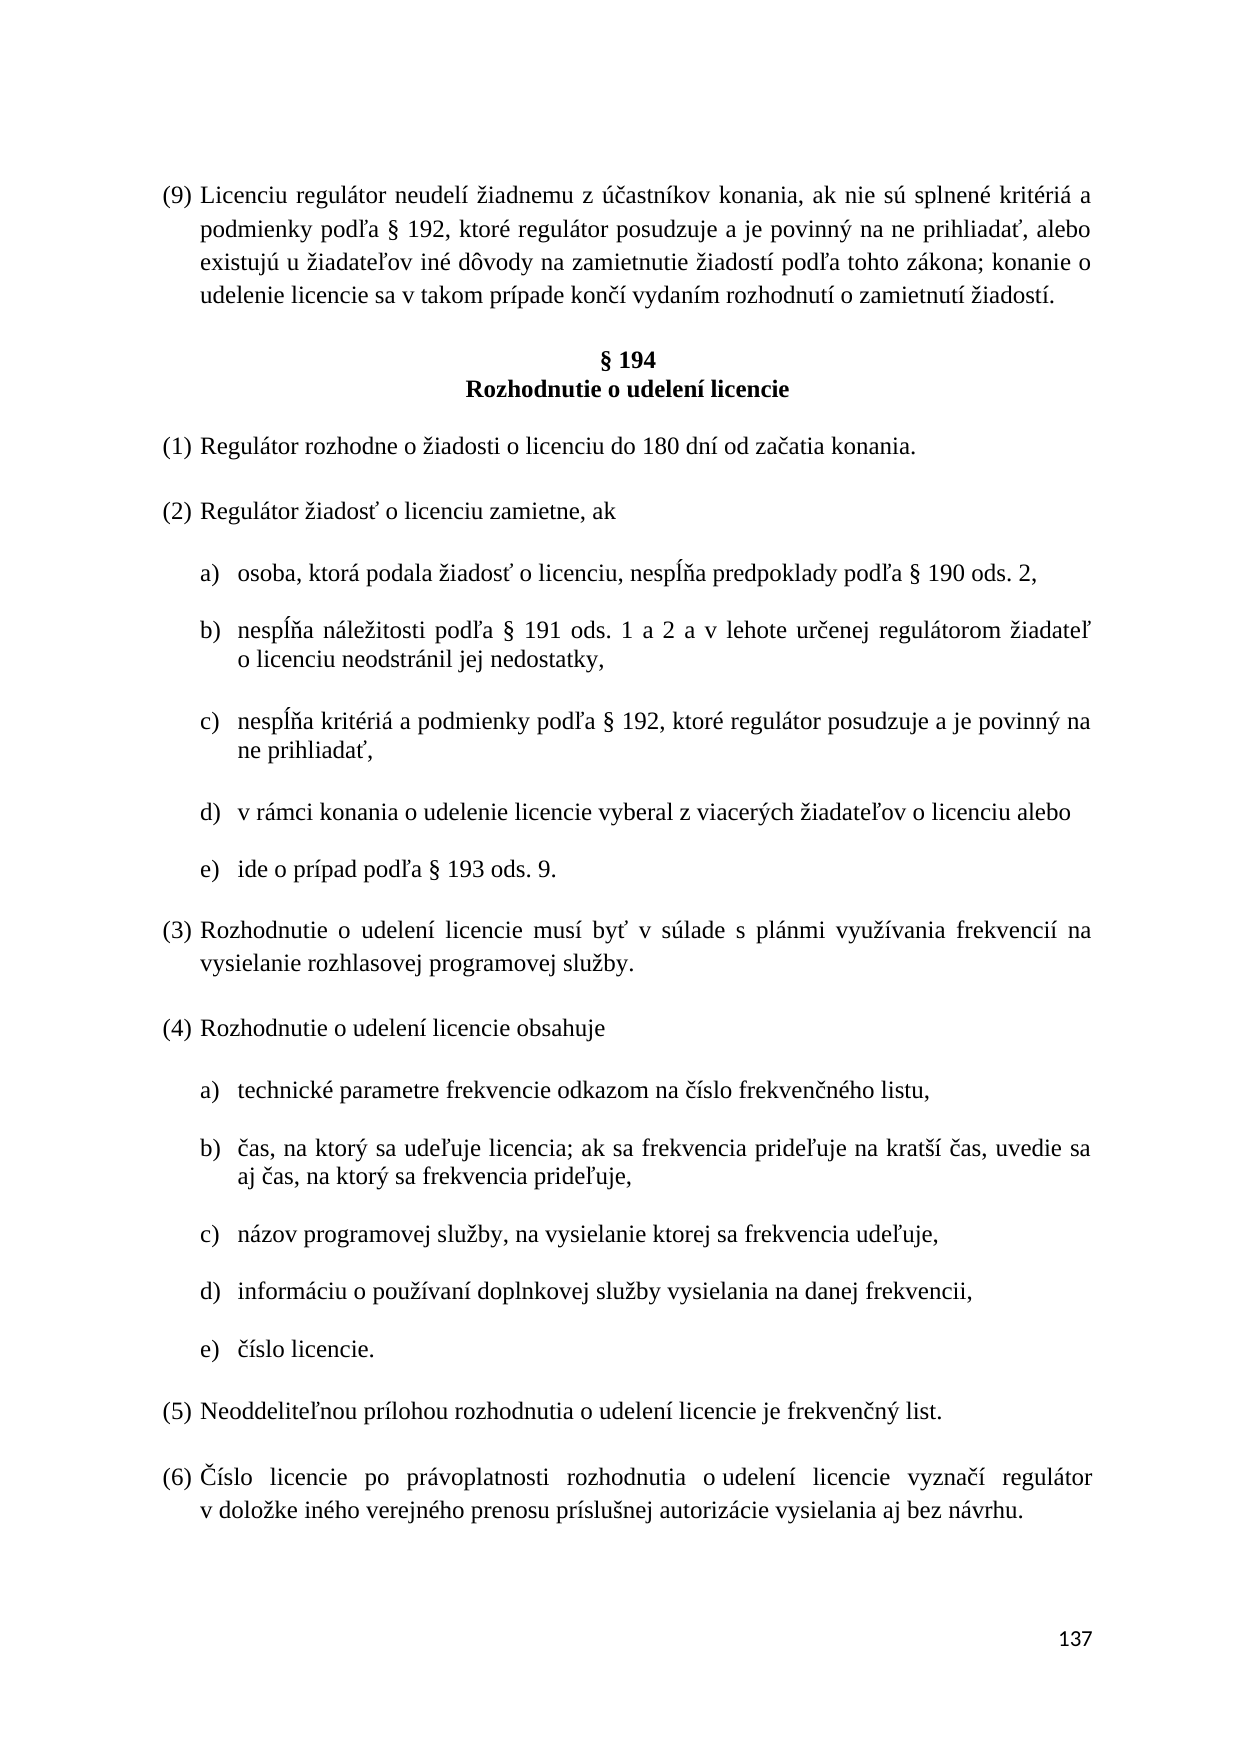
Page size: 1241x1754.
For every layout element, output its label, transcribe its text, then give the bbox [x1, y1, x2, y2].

list Regulátor žiadosť o licenciu zamietne, ak [162, 496, 1093, 525]
list nespĺňa náležitosti podľa § 191 ods. 1 a 2 a v lehote určenej regulátorom žiadateľ o licenciu neodstránil jej nedostatky, [200, 616, 1093, 673]
list Rozhodnutie o udelení licencie obsahuje [162, 1013, 1093, 1042]
list technické parametre frekvencie odkazom na číslo frekvenčného listu, [200, 1075, 1093, 1104]
list Regulátor rozhodne o žiadosti o licenciu do 180 dní od začatia konania. [162, 431, 1093, 460]
list názov programovej služby, na vysielanie ktorej sa frekvencia udeľuje, [200, 1219, 1093, 1248]
list v rámci konania o udelenie licencie vyberal z viacerých žiadateľov o licenciu alebo [200, 797, 1093, 825]
list ide o prípad podľa § 193 ods. 9. [200, 854, 1093, 883]
list nespĺňa kritériá a podmienky podľa § 192, ktoré regulátor posudzuje a je povinný na ne prihliadať, [200, 706, 1093, 764]
list Licenciu regulátor neudelí žiadnemu z účastníkov konania, ak nie sú splnené kritériá a podmienky podľa § 192, ktoré regulátor posudzuje a je povinný na ne prihliadať, alebo existujú u žiadateľov iné dôvody na zamietnutie žiadostí podľa tohto zákona; konanie o udelenie licencie sa v takom prípade končí vydaním rozhodnutí o zamietnutí žiadostí. [162, 181, 1093, 308]
text Rozhodnutie o udelení licencie [162, 374, 1093, 402]
list Rozhodnutie o udelení licencie musí byť v súlade s plánmi využívania frekvencií na vysielanie rozhlasovej programovej služby. [162, 915, 1093, 977]
text § 194 [162, 345, 1093, 374]
list číslo licencie. [200, 1334, 1093, 1363]
list Číslo licencie po právoplatnosti rozhodnutia o udelení licencie vyznačí regulátor v doložke iného verejného prenosu príslušnej autorizácie vysielania aj bez návrhu. [162, 1462, 1093, 1523]
list osoba, ktorá podala žiadosť o licenciu, nespĺňa predpoklady podľa § 190 ods. 2, [200, 558, 1093, 587]
list čas, na ktorý sa udeľuje licencia; ak sa frekvencia prideľuje na kratší čas, uvedie sa aj čas, na ktorý sa frekvencia prideľuje, [200, 1133, 1093, 1190]
list informáciu o používaní doplnkovej služby vysielania na danej frekvencii, [200, 1276, 1093, 1305]
list Neoddeliteľnou prílohou rozhodnutia o udelení licencie je frekvenčný list. [162, 1396, 1093, 1424]
